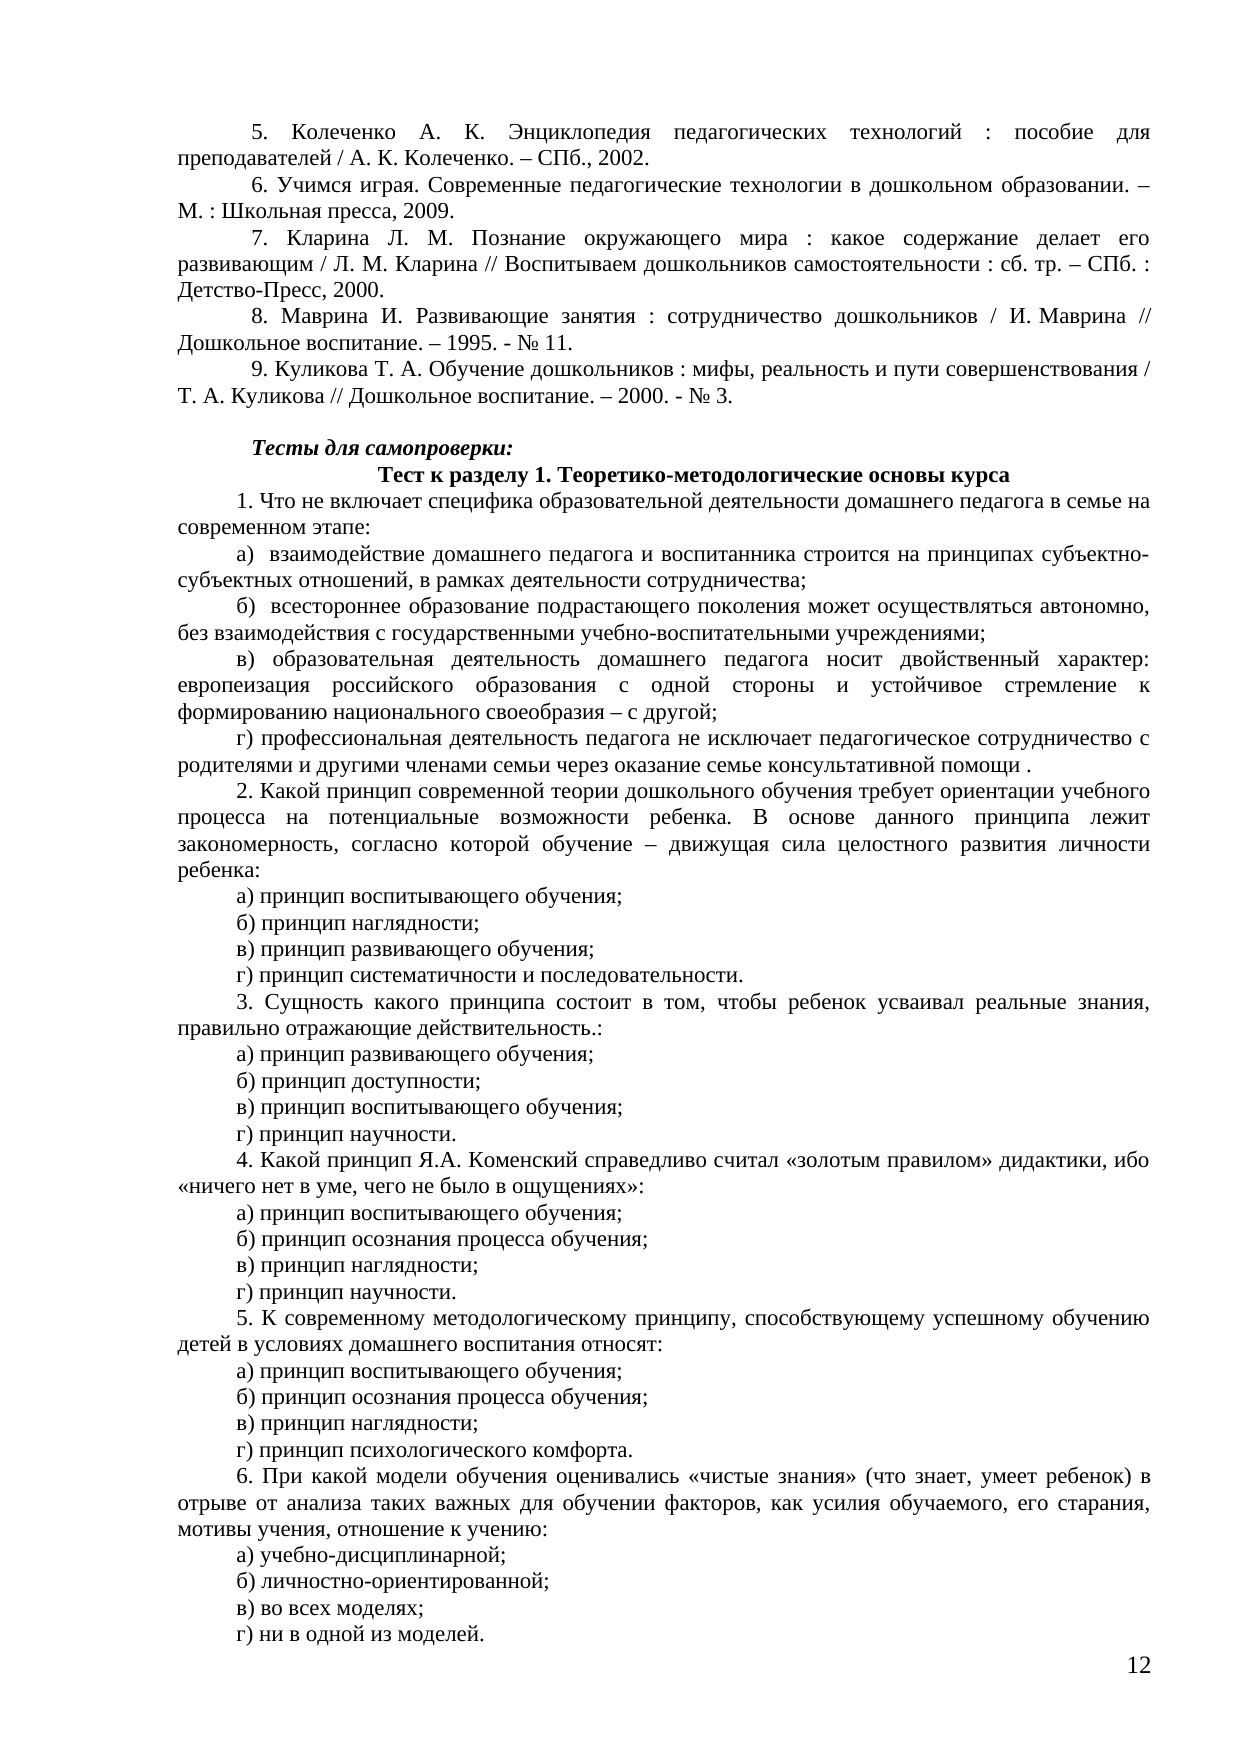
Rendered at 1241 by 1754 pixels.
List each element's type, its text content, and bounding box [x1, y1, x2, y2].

text 6. Учимся играя. Современные педагогические технологии в дошкольном образовании. – М. : Школьная пресса, 2009. [177, 171, 1152, 223]
text а) взаимодействие домашнего педагога и воспитанника строится на принципах субъектно-субъектных отношений, в рамках деятельности сотрудничества; [177, 540, 1152, 592]
text г) профессиональная деятельность педагога не исключает педагогическое сотрудничество с родителями и другими членами семьи через оказание семье консультативной помощи . [177, 724, 1152, 777]
text б) принцип осознания процесса обучения; [177, 1225, 1152, 1251]
text а) принцип развивающего обучения; [177, 1041, 1152, 1067]
text 9. Куликова Т. А. Обучение дошкольников : мифы, реальность и пути совершенствования / Т. А. Куликова // Дошкольное воспитание. – 2000. - № 3. [177, 355, 1152, 408]
text г) принцип научности. [177, 1119, 1152, 1146]
text 7. Кларина Л. М. Познание окружающего мира : какое содержание делает его развивающим / Л. М. Кларина // Воспитываем дошкольников самостоятельности : сб. тр. – СПб. : Детство-Пресс, 2000. [177, 223, 1152, 303]
text Тест к разделу 1. Теоретико-методологические основы курса [177, 461, 1152, 487]
text 1. Что не включает специфика образовательной деятельности домашнего педагога в семье на современном этапе: [177, 487, 1152, 540]
text а) принцип воспитывающего обучения; [177, 1357, 1152, 1383]
text в) принцип воспитывающего обучения; [177, 1093, 1152, 1119]
text б) принцип осознания процесса обучения; [177, 1383, 1152, 1409]
text Тесты для самопроверки: [177, 434, 1152, 461]
text б) всестороннее образование подрастающего поколения может осуществляться автономно, без взаимодействия с государственными учебно-воспитательными учреждениями; [177, 592, 1152, 645]
text 8. Маврина И. Развивающие занятия : сотрудничество дошкольников / И. Маврина // Дошкольное воспитание. – 1995. - № 11. [177, 303, 1152, 355]
text а) принцип воспитывающего обучения; [177, 1199, 1152, 1225]
text г) принцип научности. [177, 1278, 1152, 1304]
text б) принцип доступности; [177, 1067, 1152, 1093]
text 5. Колеченко А. К. Энциклопедия педагогических технологий : пособие для преподавателей / А. К. Колеченко. – СПб., 2002. [177, 118, 1152, 171]
text 6. При какой модели обучения оценивались «чистые знания» (что знает, умеет ребенок) в отрыве от анализа таких важных для обучении факторов, как усилия обучаемого, его старания, мотивы учения, отношение к учению: [177, 1462, 1152, 1541]
text 2. Какой принцип современной теории дошкольного обучения требует ориентации учебного процесса на потенциальные возможности ребенка. В основе данного принципа лежит закономерность, согласно которой обучение – движущая сила целостного развития личности ребенка: [177, 777, 1152, 882]
text в) во всех моделях; [177, 1594, 1152, 1620]
text в) принцип наглядности; [177, 1409, 1152, 1436]
text а) учебно-дисциплинарной; [177, 1541, 1152, 1568]
text а) принцип воспитывающего обучения; [177, 882, 1152, 909]
text 4. Какой принцип Я.А. Коменский справедливо считал «золотым правилом» дидактики, ибо «ничего нет в уме, чего не было в ощущениях»: [177, 1146, 1152, 1199]
text г) ни в одной из моделей. [177, 1620, 1152, 1647]
text в) образовательная деятельность домашнего педагога носит двойственный характер: европеизация российского образования с одной стороны и устойчивое стремление к формированию национального своеобразия – с другой; [177, 645, 1152, 724]
text г) принцип психологического комфорта. [177, 1436, 1152, 1462]
text в) принцип развивающего обучения; [177, 935, 1152, 961]
text г) принцип систематичности и последовательности. [177, 961, 1152, 988]
text б) личностно-ориентированной; [177, 1568, 1152, 1594]
text б) принцип наглядности; [177, 909, 1152, 935]
text 5. К современному методологическому принципу, способствующему успешному обучению детей в условиях домашнего воспитания относят: [177, 1304, 1152, 1357]
text 3. Сущность какого принципа состоит в том, чтобы ребенок усваивал реальные знания, правильно отражающие действительность.: [177, 988, 1152, 1041]
text в) принцип наглядности; [177, 1251, 1152, 1278]
